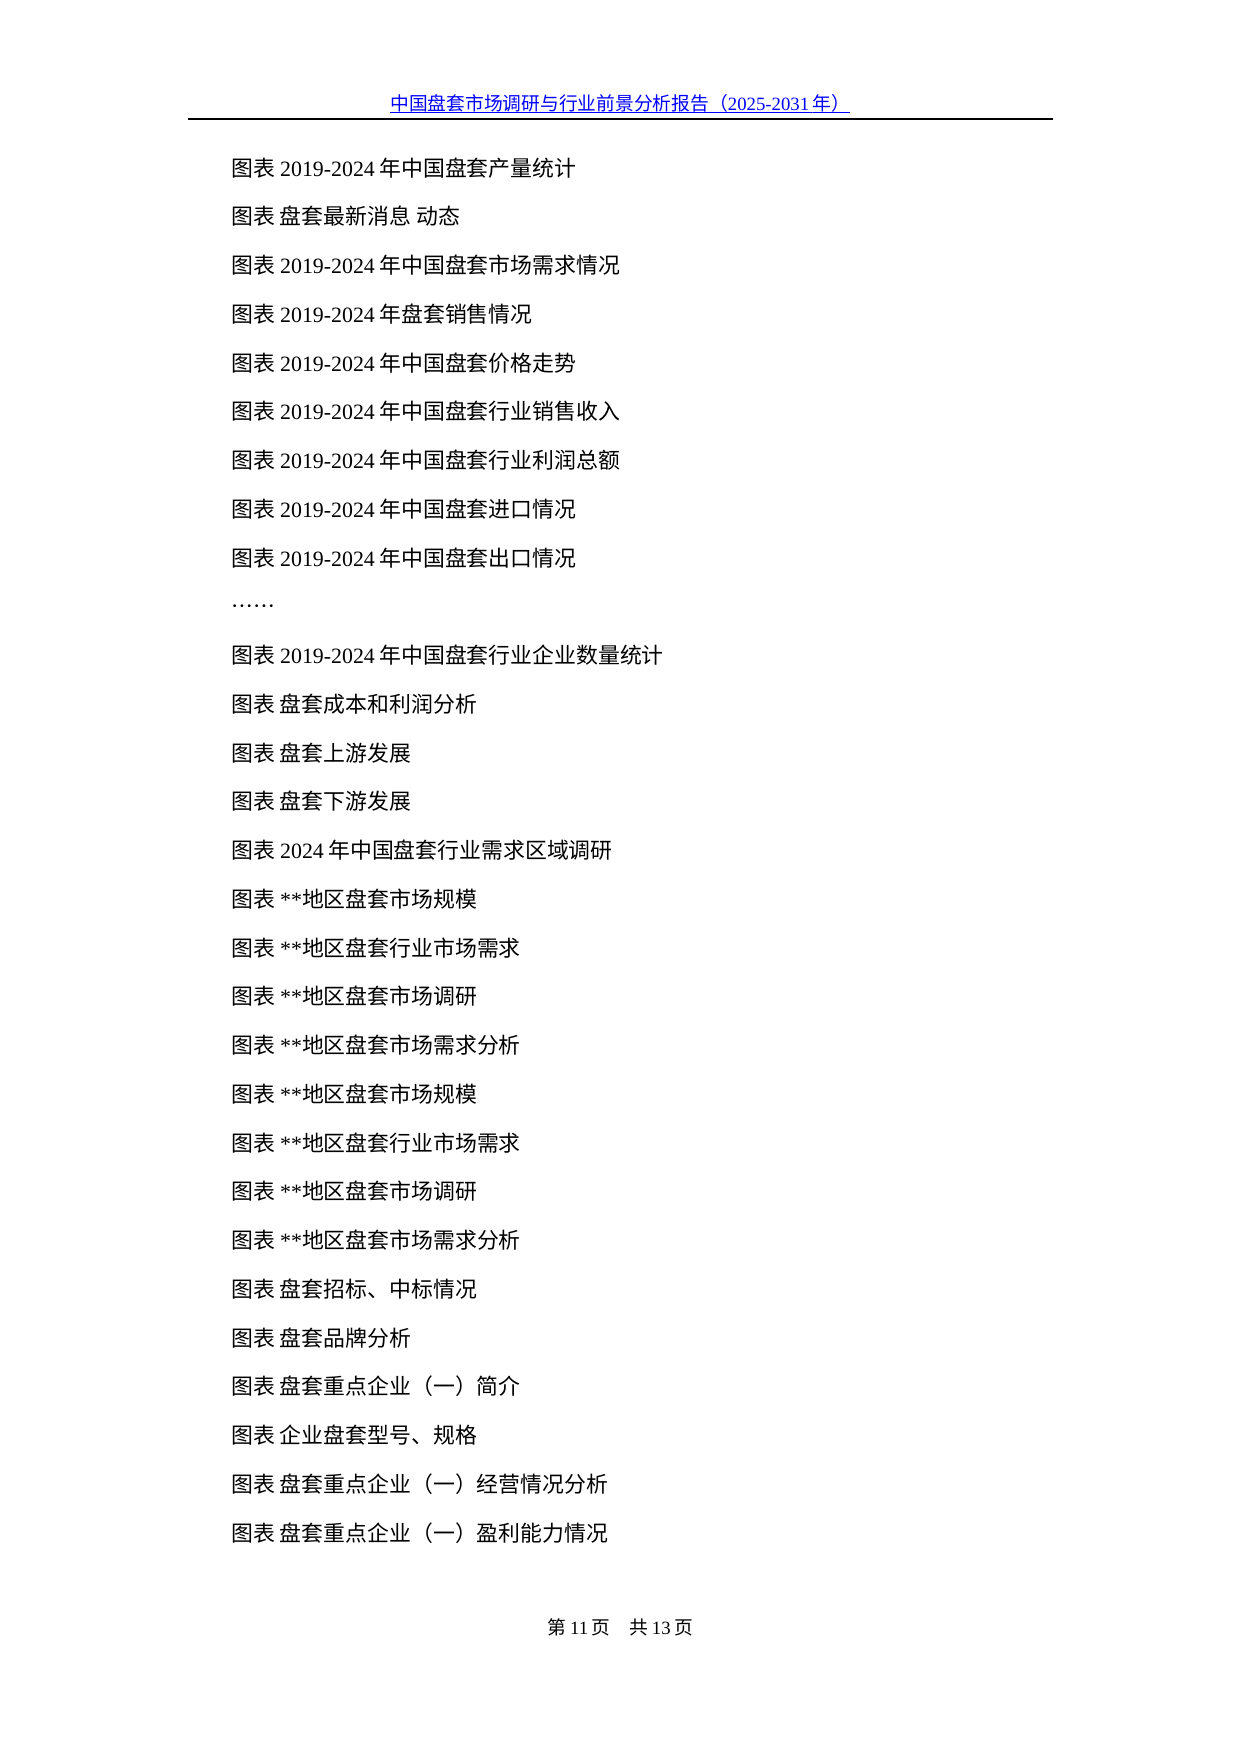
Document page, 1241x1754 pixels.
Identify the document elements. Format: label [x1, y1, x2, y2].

text [187, 150, 1053, 1548]
